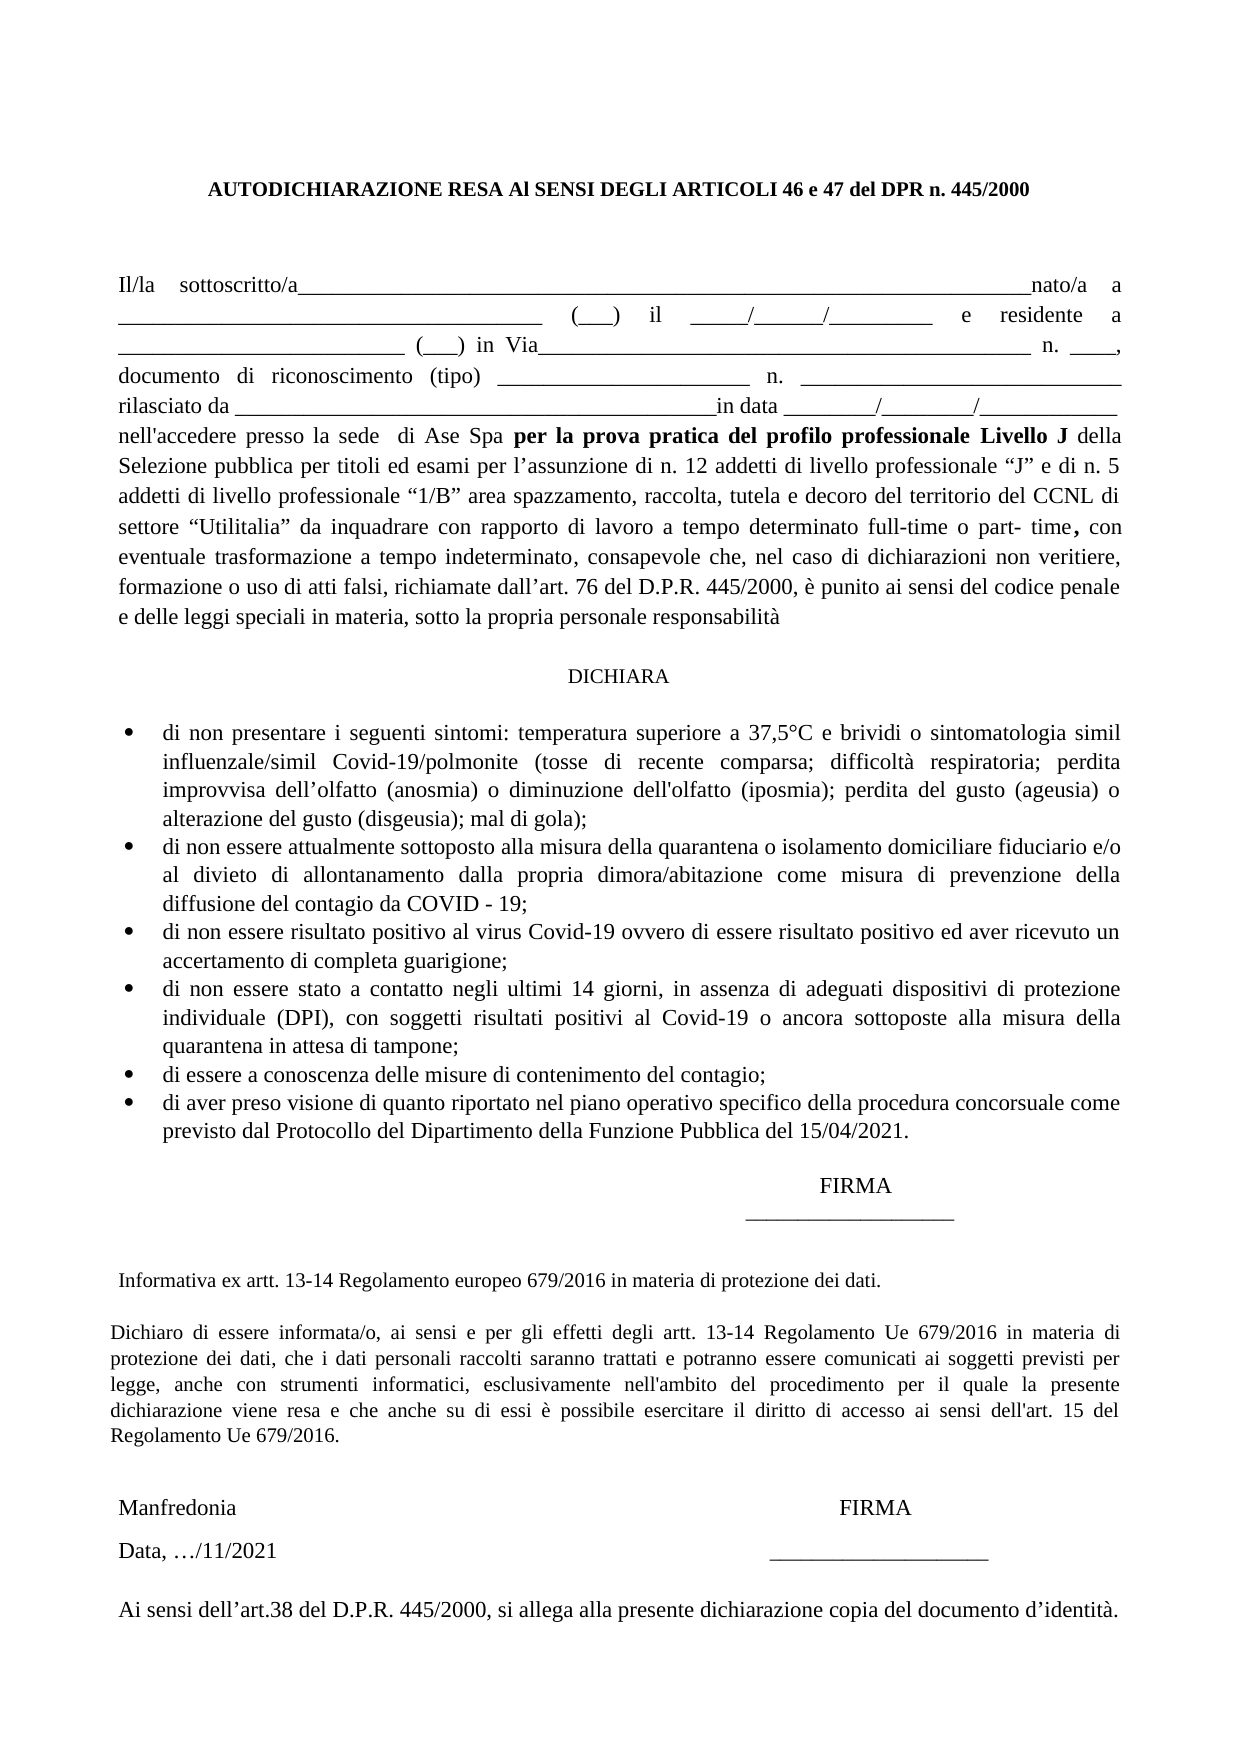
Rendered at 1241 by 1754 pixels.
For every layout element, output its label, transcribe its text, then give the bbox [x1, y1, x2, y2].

list di non presentare i seguenti sintomi: temperatura superiore a 37,5°C e brividi o sintomatologia simil influenzale/simil Covid-19/polmonite (tosse di recente comparsa; difficoltà respiratoria; perdita improvvisa dell’olfatto (anosmia) o diminuzione dell'olfatto (iposmia); perdita del gusto (ageusia) o alterazione del gusto (disgeusia); mal di gola); [125, 719, 1122, 831]
list di non essere risultato positivo al virus Covid-19 ovvero di essere risultato positivo ed aver ricevuto un accertamento di completa guarigione; [125, 918, 1122, 973]
text nell'accedere presso la sede di Ase Spa per la prova pratica del profilo professionale Livello J della Selezione pubblica per titoli ed esami per l’assunzione di n. 12 addetti di livello professionale “J” e di n. 5 addetti di livello professionale “1/B” area spazzamento, raccolta, tutela e decoro del territorio del CCNL di settore “Utilitalia” da inquadrare con rapporto di lavoro a tempo determinato full-time o part- time, con eventuale trasformazione a tempo indeterminato, consapevole che, nel caso di dichiarazioni non veritiere, formazione o uso di atti falsi, richiamate dall’art. 76 del D.P.R. 445/2000, è punito ai sensi del codice penale e delle leggi speciali in materia, sotto la propria personale responsabilità [118, 422, 1122, 630]
list ____________________ [746, 1199, 1122, 1223]
subtitle AUTODICHIARAZIONE RESA Al SENSI DEGLI ARTICOLI 46 e 47 del DPR n. 445/2000 [118, 177, 1120, 201]
list di non essere stato a contatto negli ultimi 14 giorni, in assenza di adeguati dispositivi di protezione individuale (DPI), con soggetti risultati positivi al Covid-19 o ancora sottoposte alla misura della quarantena in attesa di tampone; [125, 975, 1122, 1058]
text Il/la sottoscritto/a________________________________________________________________nato/a a _____________________________________ (___) il _____/______/_________ e residente a _________________________ (___) in Via___________________________________________ n. ____, documento di riconoscimento (tipo) ______________________ n. ____________________________ rilasciato da __________________________________________in data ________/________/____________ [118, 271, 1122, 418]
text Dichiaro di essere informata/o, ai sensi e per gli effetti degli artt. 13-14 Regolamento Ue 679/2016 in materia di protezione dei dati, che i dati personali raccolti saranno trattati e potranno essere comunicati ai soggetti previsti per legge, anche con strumenti informatici, esclusivamente nell'ambito del procedimento per il quale la presente dichiarazione viene resa e che anche su di essi è possibile esercitare il diritto di accesso ai sensi dell'art. 15 del Regolamento Ue 679/2016. [110, 1320, 1122, 1447]
list FIRMA [819, 1172, 1122, 1199]
list di non essere attualmente sottoposto alla misura della quarantena o isolamento domiciliare fiduciario e/o al divieto di allontanamento dalla propria dimora/abitazione come misura di prevenzione della diffusione del contagio da COVID - 19; [125, 833, 1122, 916]
text Data, …/11/2021 _____________________ [118, 1537, 1122, 1563]
list di essere a conoscenza delle misure di contenimento del contagio; [125, 1061, 1122, 1087]
text Ai sensi dell’art.38 del D.P.R. 445/2000, si allega alla presente dichiarazione copia del documento d’identità. [118, 1596, 1122, 1622]
list di aver preso visione di quanto riportato nel piano operativo specifico della procedura concorsuale come previsto dal Protocollo del Dipartimento della Funzione Pubblica del 15/04/2021. [125, 1089, 1122, 1144]
text Informativa ex artt. 13-14 Regolamento europeo 679/2016 in materia di protezione dei dati. [118, 1268, 1122, 1292]
text Manfredonia FIRMA [118, 1494, 1122, 1520]
text DICHIARA [118, 664, 1119, 688]
